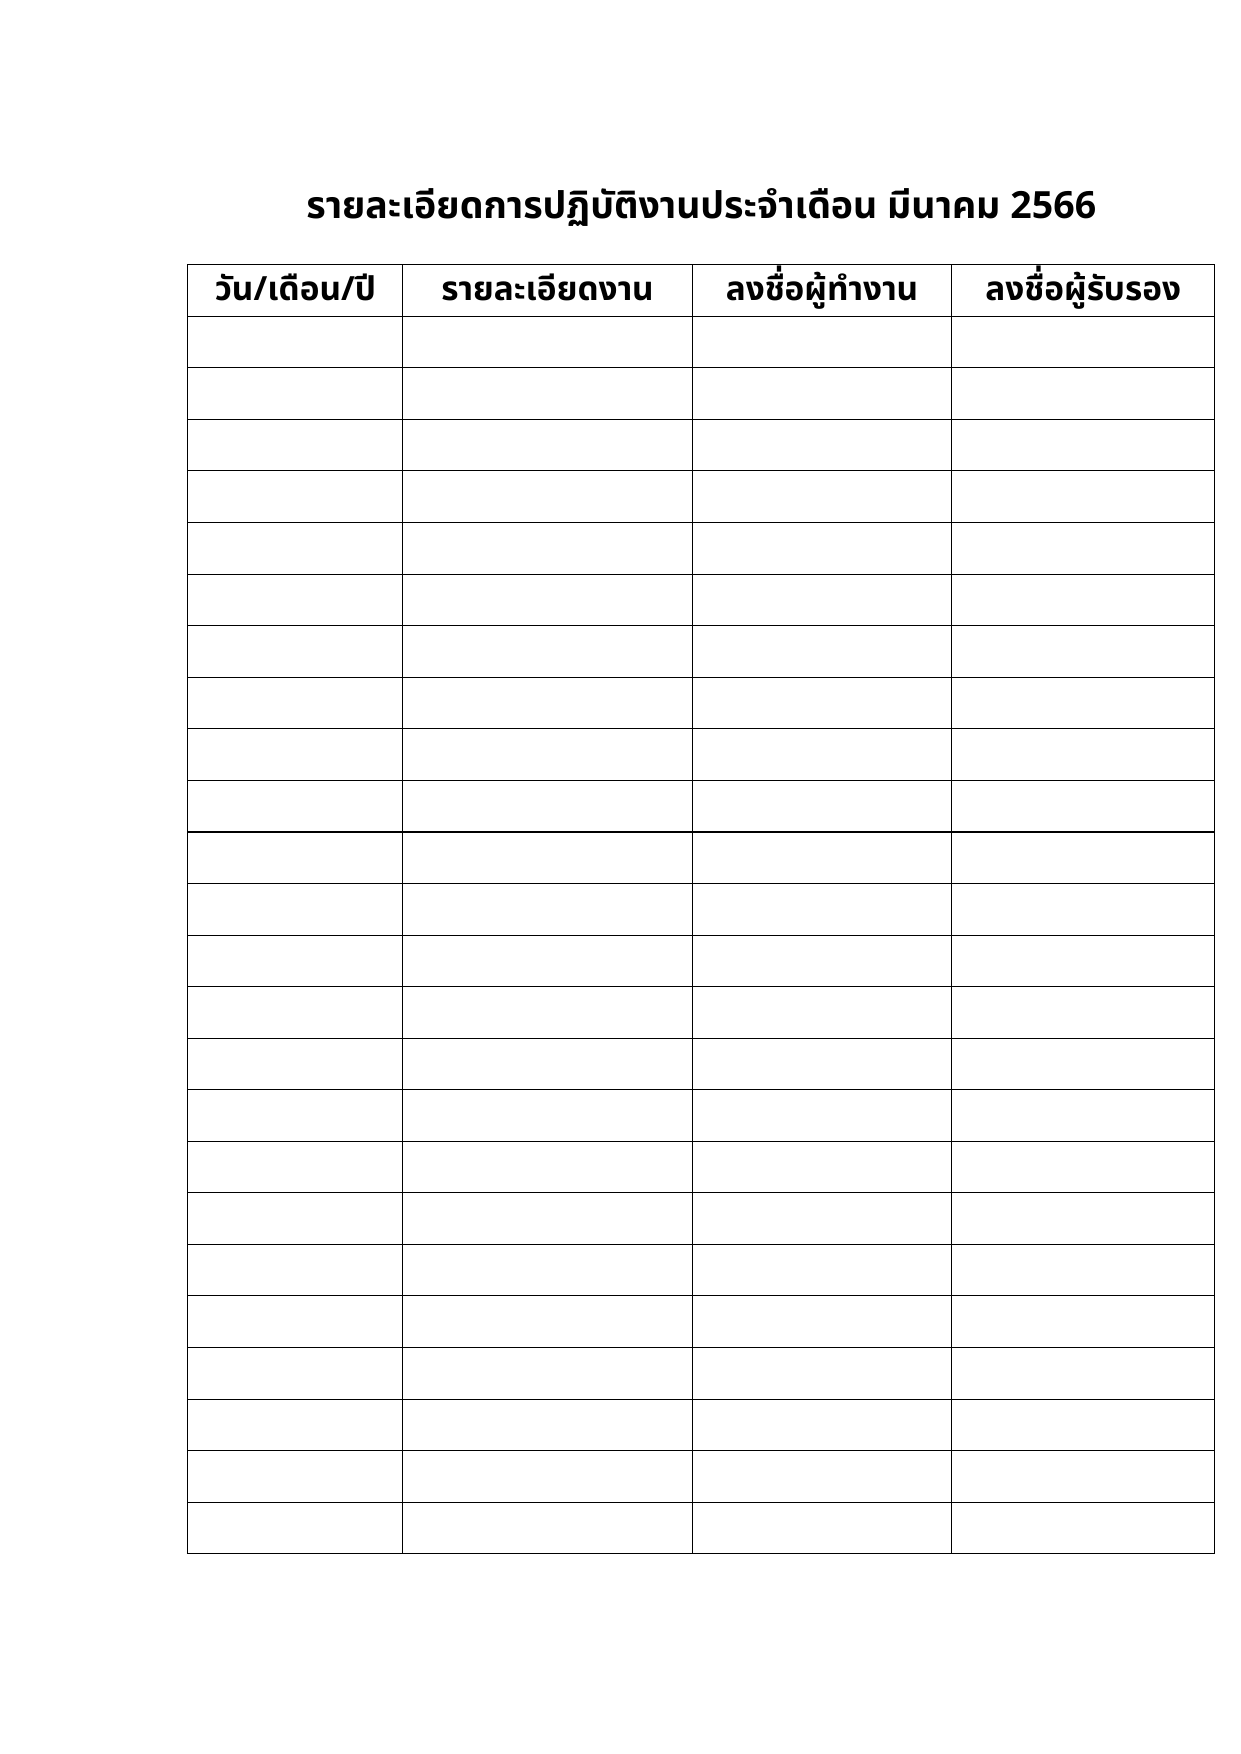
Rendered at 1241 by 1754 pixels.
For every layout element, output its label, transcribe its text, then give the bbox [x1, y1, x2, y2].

table_cell [188, 420, 402, 470]
table_cell [693, 833, 951, 883]
table_cell [188, 1503, 402, 1553]
table_cell [693, 1090, 951, 1141]
table_cell [952, 317, 1214, 367]
table_cell [693, 523, 951, 573]
table_cell [188, 1193, 402, 1244]
table_cell [952, 1245, 1214, 1295]
table_cell [952, 523, 1214, 573]
table_cell [403, 1451, 692, 1502]
table_cell [403, 420, 692, 470]
table_cell [693, 884, 951, 934]
table_cell [693, 368, 951, 419]
table_cell [188, 884, 402, 934]
table_cell [188, 523, 402, 573]
table_cell [693, 1451, 951, 1502]
table_cell [403, 368, 692, 419]
table_cell [952, 368, 1214, 419]
table_cell ลงชื่อผู้ทำงาน [693, 265, 951, 316]
table_cell [952, 626, 1214, 677]
table_cell [188, 1451, 402, 1502]
table_cell [188, 936, 402, 986]
table_header รายละเอียดการปฏิบัติงานประจำเดือน มีนาคม 2566 [188, 150, 1214, 264]
table_cell รายละเอียดงาน [403, 265, 692, 316]
table_cell [952, 884, 1214, 934]
table_cell [693, 1296, 951, 1347]
table_cell [952, 575, 1214, 625]
table_cell [952, 1348, 1214, 1398]
table_cell ลงชื่อผู้รับรอง [952, 265, 1214, 316]
table_cell [952, 1090, 1214, 1141]
table_cell [188, 1090, 402, 1141]
table_cell [188, 1245, 402, 1295]
table_cell [403, 575, 692, 625]
table_cell [693, 1245, 951, 1295]
table_cell [188, 781, 402, 831]
table_cell [693, 317, 951, 367]
table_cell [188, 1142, 402, 1192]
table_cell [693, 1400, 951, 1450]
table_cell [188, 678, 402, 728]
table_cell [403, 1348, 692, 1398]
table_cell [952, 471, 1214, 522]
table_cell [403, 1039, 692, 1089]
table_cell [952, 1142, 1214, 1192]
table_cell [188, 575, 402, 625]
table_cell [693, 1193, 951, 1244]
table_cell [952, 1296, 1214, 1347]
table_cell [693, 626, 951, 677]
table_cell [693, 987, 951, 1038]
table_cell [403, 523, 692, 573]
table_cell [403, 626, 692, 677]
table_cell [693, 781, 951, 831]
table_cell [952, 833, 1214, 883]
table_cell [403, 1142, 692, 1192]
table_cell [403, 781, 692, 831]
table_cell [403, 936, 692, 986]
table_cell วัน/เดือน/ปี [188, 265, 402, 316]
table_cell [693, 1039, 951, 1089]
table_cell [403, 317, 692, 367]
table_cell [952, 1039, 1214, 1089]
table_cell [403, 678, 692, 728]
table_cell [403, 471, 692, 522]
table_cell [952, 1503, 1214, 1553]
table_cell [188, 833, 402, 883]
table_cell [693, 678, 951, 728]
table_cell [952, 781, 1214, 831]
table_cell [188, 1296, 402, 1347]
table_cell [693, 936, 951, 986]
table_cell [188, 317, 402, 367]
table_cell [188, 729, 402, 780]
table_cell [403, 1090, 692, 1141]
table_cell [693, 575, 951, 625]
table_cell [952, 1451, 1214, 1502]
table_cell [403, 884, 692, 934]
table_cell [693, 729, 951, 780]
table_cell [188, 987, 402, 1038]
table_cell [952, 729, 1214, 780]
table_cell [188, 471, 402, 522]
table_cell [403, 1503, 692, 1553]
table_cell [403, 1400, 692, 1450]
table_cell [693, 471, 951, 522]
table_cell [693, 420, 951, 470]
table_cell [693, 1348, 951, 1398]
table_cell [188, 1039, 402, 1089]
table_cell [952, 987, 1214, 1038]
table_cell [952, 678, 1214, 728]
table_cell [693, 1142, 951, 1192]
table_cell [952, 936, 1214, 986]
table_cell [188, 1400, 402, 1450]
table_cell [952, 420, 1214, 470]
table_cell [952, 1193, 1214, 1244]
table_cell [693, 1503, 951, 1553]
table_cell [188, 626, 402, 677]
table_cell [188, 368, 402, 419]
table_cell [403, 729, 692, 780]
table_cell [403, 1296, 692, 1347]
table_cell [403, 987, 692, 1038]
table_cell [403, 833, 692, 883]
table_cell [188, 1348, 402, 1398]
table_cell [952, 1400, 1214, 1450]
table_cell [403, 1245, 692, 1295]
table_cell [403, 1193, 692, 1244]
